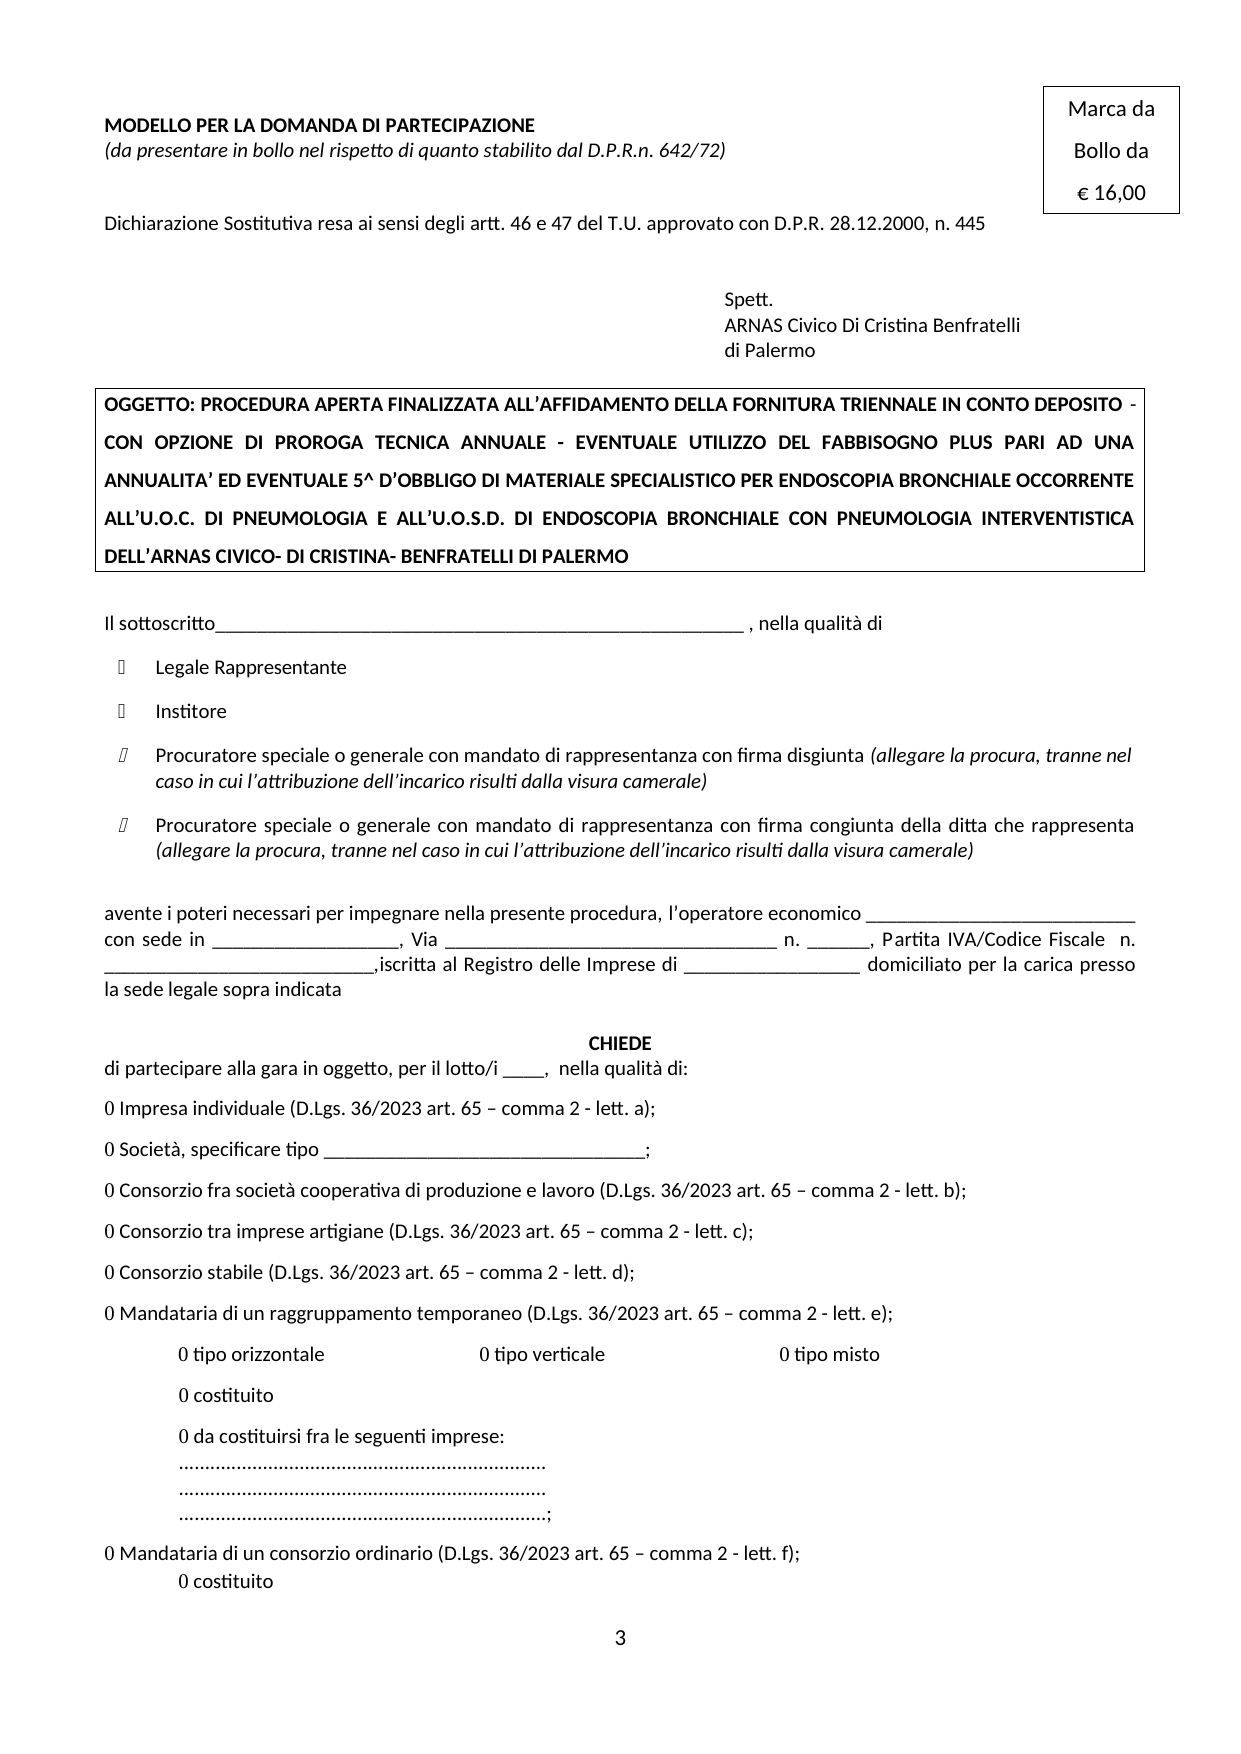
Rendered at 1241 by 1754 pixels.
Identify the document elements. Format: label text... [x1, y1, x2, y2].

text chiede [104, 1030, 1136, 1055]
list MODELLO PER LA DOMANDA DI PARTECIPAZIONE [104, 112, 1043, 138]
text  Consorzio stabile (D.Lgs. 36/2023 art. 65 – comma 2 - lett. d); [104, 1257, 1136, 1286]
text  costituito [178, 1380, 1136, 1408]
text  costituito [104, 1566, 1136, 1595]
list Procuratore speciale o generale con mandato di rappresentanza con firma disgiunta (allegare la procura, tranne nel caso in cui l’attribuzione dell’incarico risulti dalla visura camerale) [118, 743, 1136, 793]
text  Mandataria di un raggruppamento temporaneo (D.Lgs. 36/2023 art. 65 – comma 2 - lett. e); [104, 1298, 1136, 1326]
text  Società, specificare tipo _______________________________; [104, 1134, 1136, 1163]
text  Impresa individuale (D.Lgs. 36/2023 art. 65 – comma 2 - lett. a); [104, 1093, 1136, 1122]
text Spett. [104, 286, 1136, 312]
text di partecipare alla gara in oggetto, per il lotto/i ____, nella qualità di: [104, 1055, 1136, 1081]
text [178, 1500, 1136, 1526]
list Legale Rappresentante [118, 654, 1136, 680]
text ...................................................................... [178, 1449, 1136, 1475]
text ...................................................................... [178, 1475, 1136, 1500]
text di Palermo [104, 337, 1136, 363]
text  Consorzio fra società cooperativa di produzione e lavoro (D.Lgs. 36/2023 art. 65 – comma 2 - lett. b); [104, 1175, 1136, 1204]
text ARNAS Civico Di Cristina Benfratelli [104, 312, 1136, 337]
list Dichiarazione Sostitutiva resa ai sensi degli artt. 46 e 47 del T.U. approvato con D.P.R. 28.12.2000, n. 445 [104, 210, 1136, 236]
list Institore [118, 698, 1136, 724]
text  tipo orizzontale  tipo verticale  tipo misto [104, 1339, 1136, 1367]
text Il sottoscritto___________________________________________________ , nella qualità di [104, 610, 1136, 636]
text  da costituirsi fra le seguenti imprese: [178, 1421, 1136, 1449]
text  Mandataria di un consorzio ordinario (D.Lgs. 36/2023 art. 65 – comma 2 - lett. f); [104, 1538, 1136, 1566]
text  Consorzio tra imprese artigiane (D.Lgs. 36/2023 art. 65 – comma 2 - lett. c); [104, 1216, 1136, 1244]
text (da presentare in bollo nel rispetto di quanto stabilito dal D.P.R.n. 642/72) [104, 138, 1043, 163]
list Procuratore speciale o generale con mandato di rappresentanza con firma congiunta della ditta che rappresenta (allegare la procura, tranne nel caso in cui l’attribuzione dell’incarico risulti dalla visura camerale) [118, 812, 1136, 863]
text OGGETTO: PROCEDURA APERTA FINALIZZATA ALL’AFFIDAMENTO DELLA FORNITURA TRIENNALE IN CONTO DEPOSITO - CON OPZIONE DI PROROGA TECNICA ANNUALE - EVENTUALE UTILIZZO DEL FABBISOGNO PLUS PARI AD UNA ANNUALITA’ ED EVENTUALE 5^ D’OBBLIGO DI MATERIALE SPECIALISTICO PER ENDOSCOPIA BRONCHIALE OCCORRENTE ALL’U.O.C. DI PNEUMOLOGIA E ALL’U.O.S.D. DI ENDOSCOPIA BRONCHIALE CON PNEUMOLOGIA INTERVENTISTICA DELL’ARNAS CIVICO- DI CRISTINA- BENFRATELLI DI PALERMO [96, 389, 1144, 571]
text avente i poteri necessari per impegnare nella presente procedura, l’operatore economico __________________________ con sede in __________________, Via ________________________________ n. ______, Partita IVA/Codice Fiscale n. __________________________,iscritta al Registro delle Imprese di _________________ domiciliato per la carica presso la sede legale sopra indicata [104, 900, 1136, 1002]
